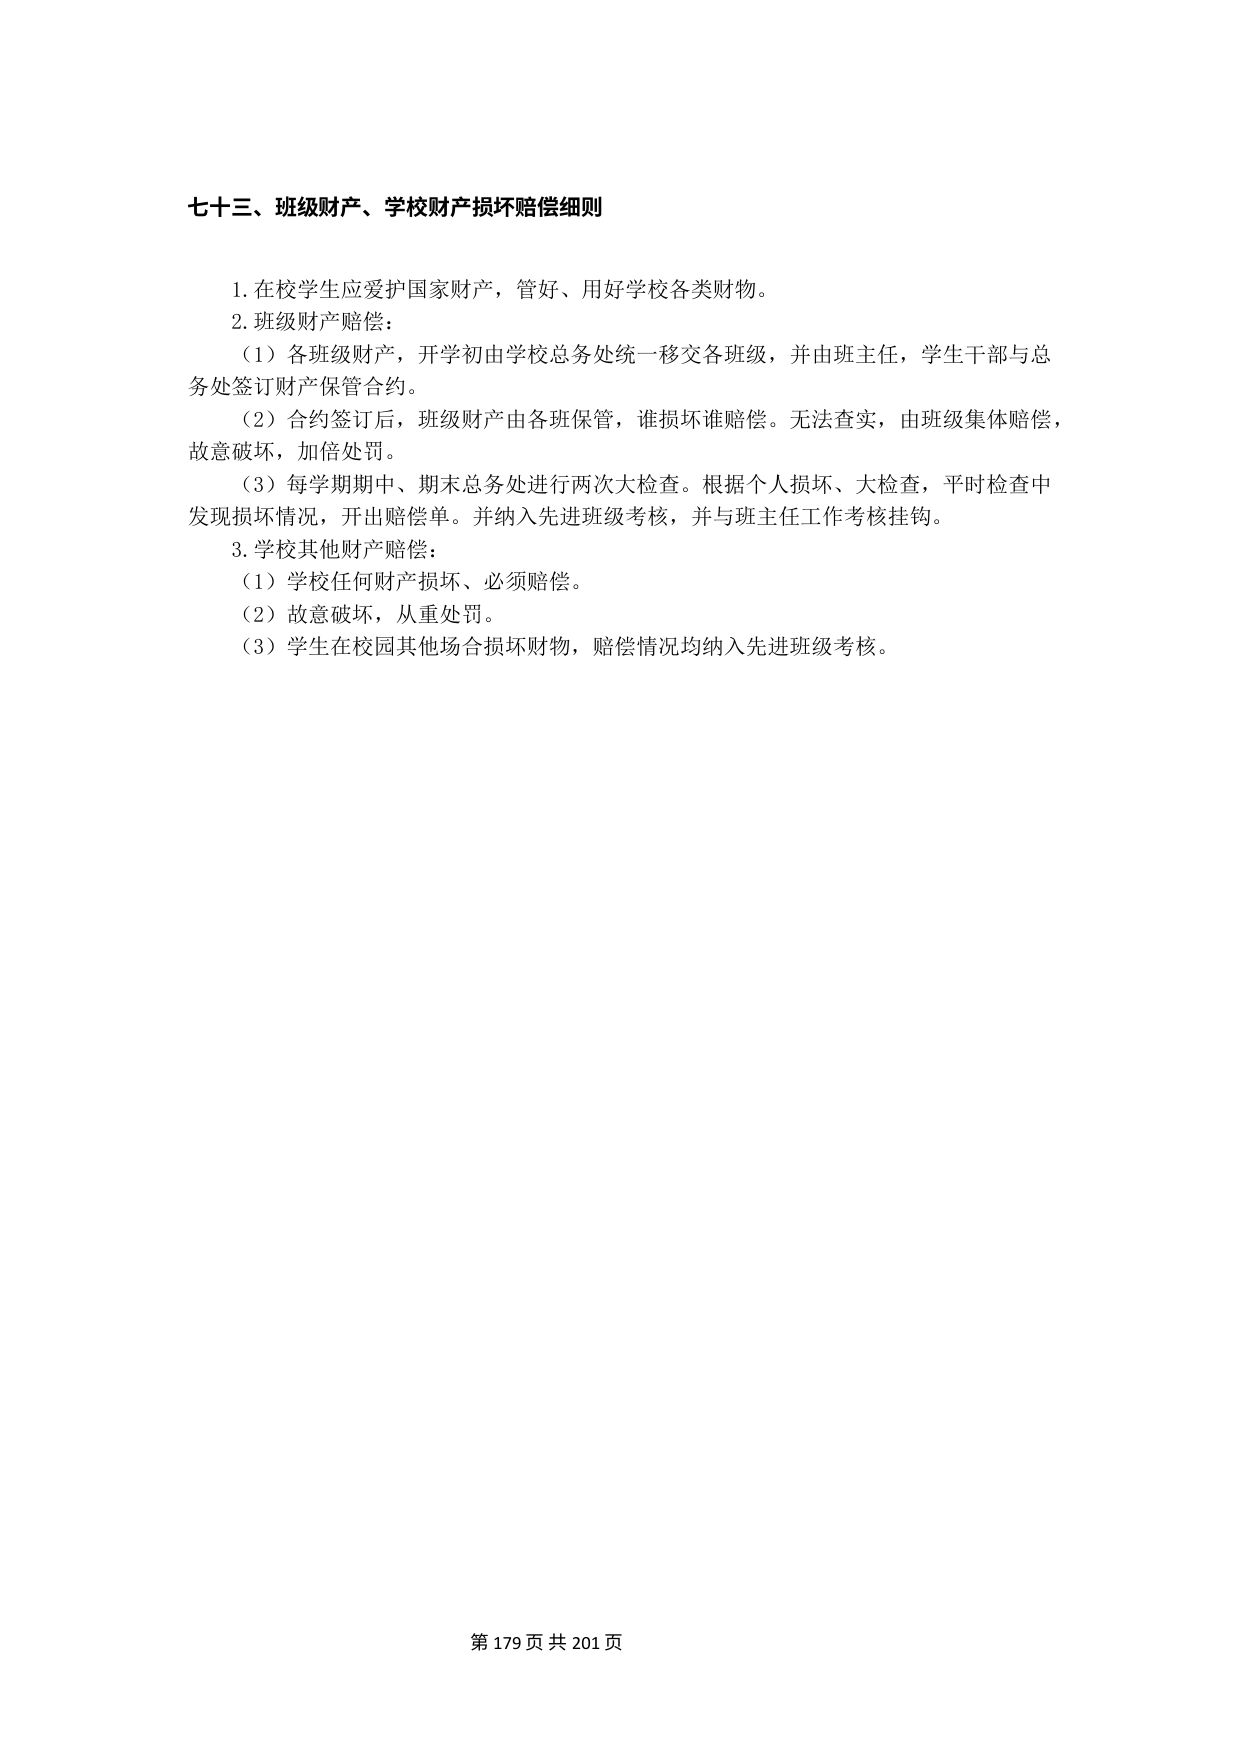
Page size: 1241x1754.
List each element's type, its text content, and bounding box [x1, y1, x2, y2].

text （2）合约签订后，班级财产由各班保管，谁损坏谁赔偿。无法查实，由班级集体赔偿，故意破坏，加倍处罚。 [187, 401, 1053, 466]
text （3）每学期期中、期末总务处进行两次大检查。根据个人损坏、大检查，平时检查中发现损坏情况，开出赔偿单。并纳入先进班级考核，并与班主任工作考核挂钩。 [187, 466, 1053, 531]
text （3）学生在校园其他场合损坏财物，赔偿情况均纳入先进班级考核。 [187, 629, 1053, 661]
text （1）学校任何财产损坏、必须赔偿。 [187, 564, 1053, 596]
text 1.在校学生应爱护国家财产，管好、用好学校各类财物。 [187, 271, 1053, 304]
text 2.班级财产赔偿： [187, 304, 1053, 336]
text （1）各班级财产，开学初由学校总务处统一移交各班级，并由班主任，学生干部与总务处签订财产保管合约。 [187, 336, 1053, 401]
text （2）故意破坏，从重处罚。 [187, 596, 1053, 629]
subtitle 七十三、班级财产、学校财产损坏赔偿细则 [187, 189, 1053, 222]
text 3.学校其他财产赔偿： [187, 531, 1053, 564]
